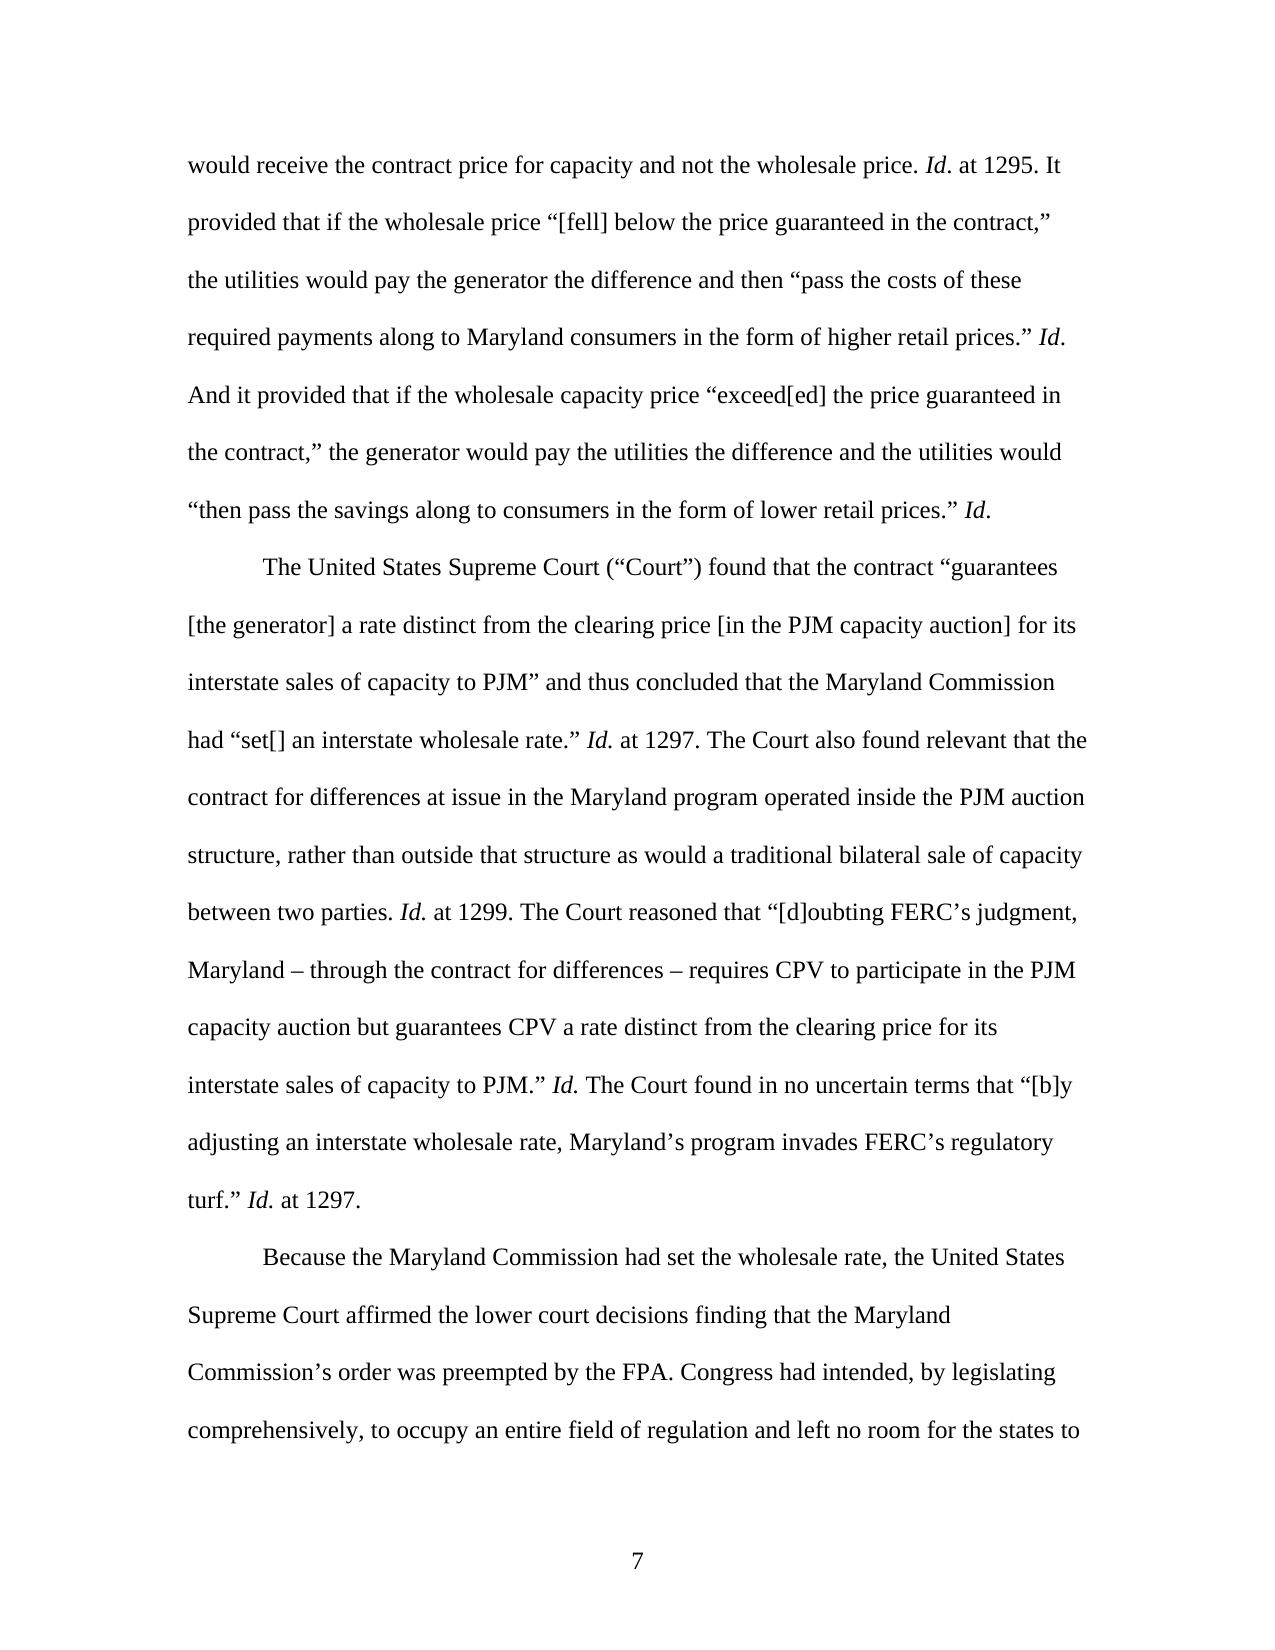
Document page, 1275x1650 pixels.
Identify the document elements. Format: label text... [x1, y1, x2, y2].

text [187, 150, 1087, 524]
text The United States Supreme Court (“Court”) found that the contract “guarantees [the generator] a rate distinct from the clearing price [in the PJM capacity auction] for its interstate sales of capacity to PJM” and thus concluded that the Maryland Commission had “set[] an interstate wholesale rate.” Id. at 1297. The Court also found relevant that the contract for differences at issue in the Maryland program operated inside the PJM auction structure, rather than outside that structure as would a traditional bilateral sale of capacity between two parties. Id. at 1299. The Court reasoned that “[d]oubting FERC’s judgment, Maryland – through the contract for differences – requires CPV to participate in the PJM capacity auction but guarantees CPV a rate distinct from the clearing price for its interstate sales of capacity to PJM.” Id. The Court found in no uncertain terms that “[b]y adjusting an interstate wholesale rate, Maryland’s program invades FERC’s regulatory turf.” Id. at 1297. [187, 552, 1087, 1214]
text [187, 1242, 1087, 1444]
